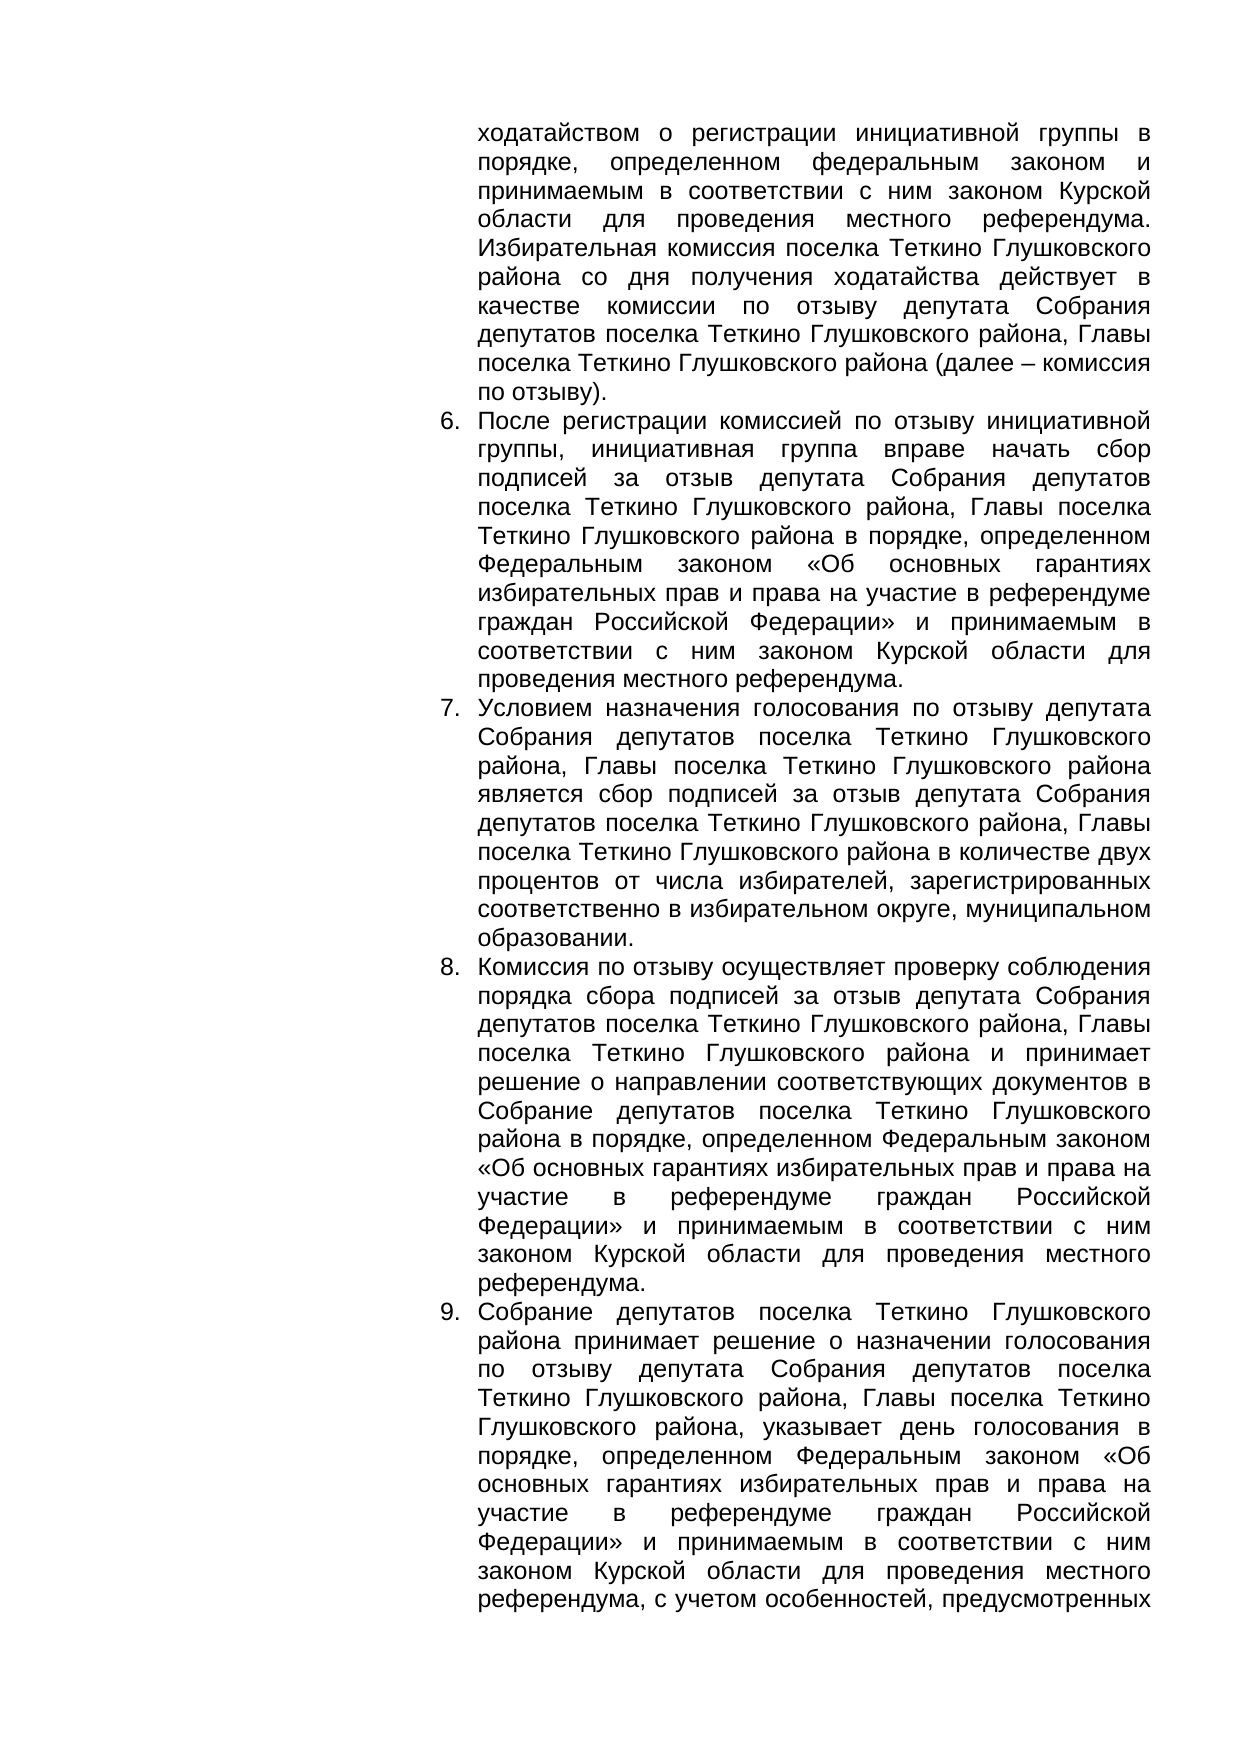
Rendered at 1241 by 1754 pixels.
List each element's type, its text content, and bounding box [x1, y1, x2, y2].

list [440, 118, 1152, 406]
list Комиссия по отзыву осуществляет проверку соблюдения порядка сбора подписей за отзыв депутата Собрания депутатов поселка Теткино Глушковского района, Главы поселка Теткино Глушковского района и принимает решение о направлении соответствующих документов в Собрание депутатов поселка Теткино Глушковского района в порядке, определенном Федеральным законом «Об основных гарантиях избирательных прав и права на участие в референдуме граждан Российской Федерации» и принимаемым в соответствии с ним законом Курской области для проведения местного референдума. [440, 952, 1152, 1297]
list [440, 1297, 1152, 1613]
list Условием назначения голосования по отзыву депутата Собрания депутатов поселка Теткино Глушковского района, Главы поселка Теткино Глушковского района является сбор подписей за отзыв депутата Собрания депутатов поселка Теткино Глушковского района, Главы поселка Теткино Глушковского района в количестве двух процентов от числа избирателей, зарегистрированных соответственно в избирательном округе, муниципальном образовании. [440, 693, 1152, 952]
list После регистрации комиссией по отзыву инициативной группы, инициативная группа вправе начать сбор подписей за отзыв депутата Собрания депутатов поселка Теткино Глушковского района, Главы поселка Теткино Глушковского района в порядке, определенном Федеральным законом «Об основных гарантиях избирательных прав и права на участие в референдуме граждан Российской Федерации» и принимаемым в соответствии с ним законом Курской области для проведения местного референдума. [440, 406, 1152, 693]
